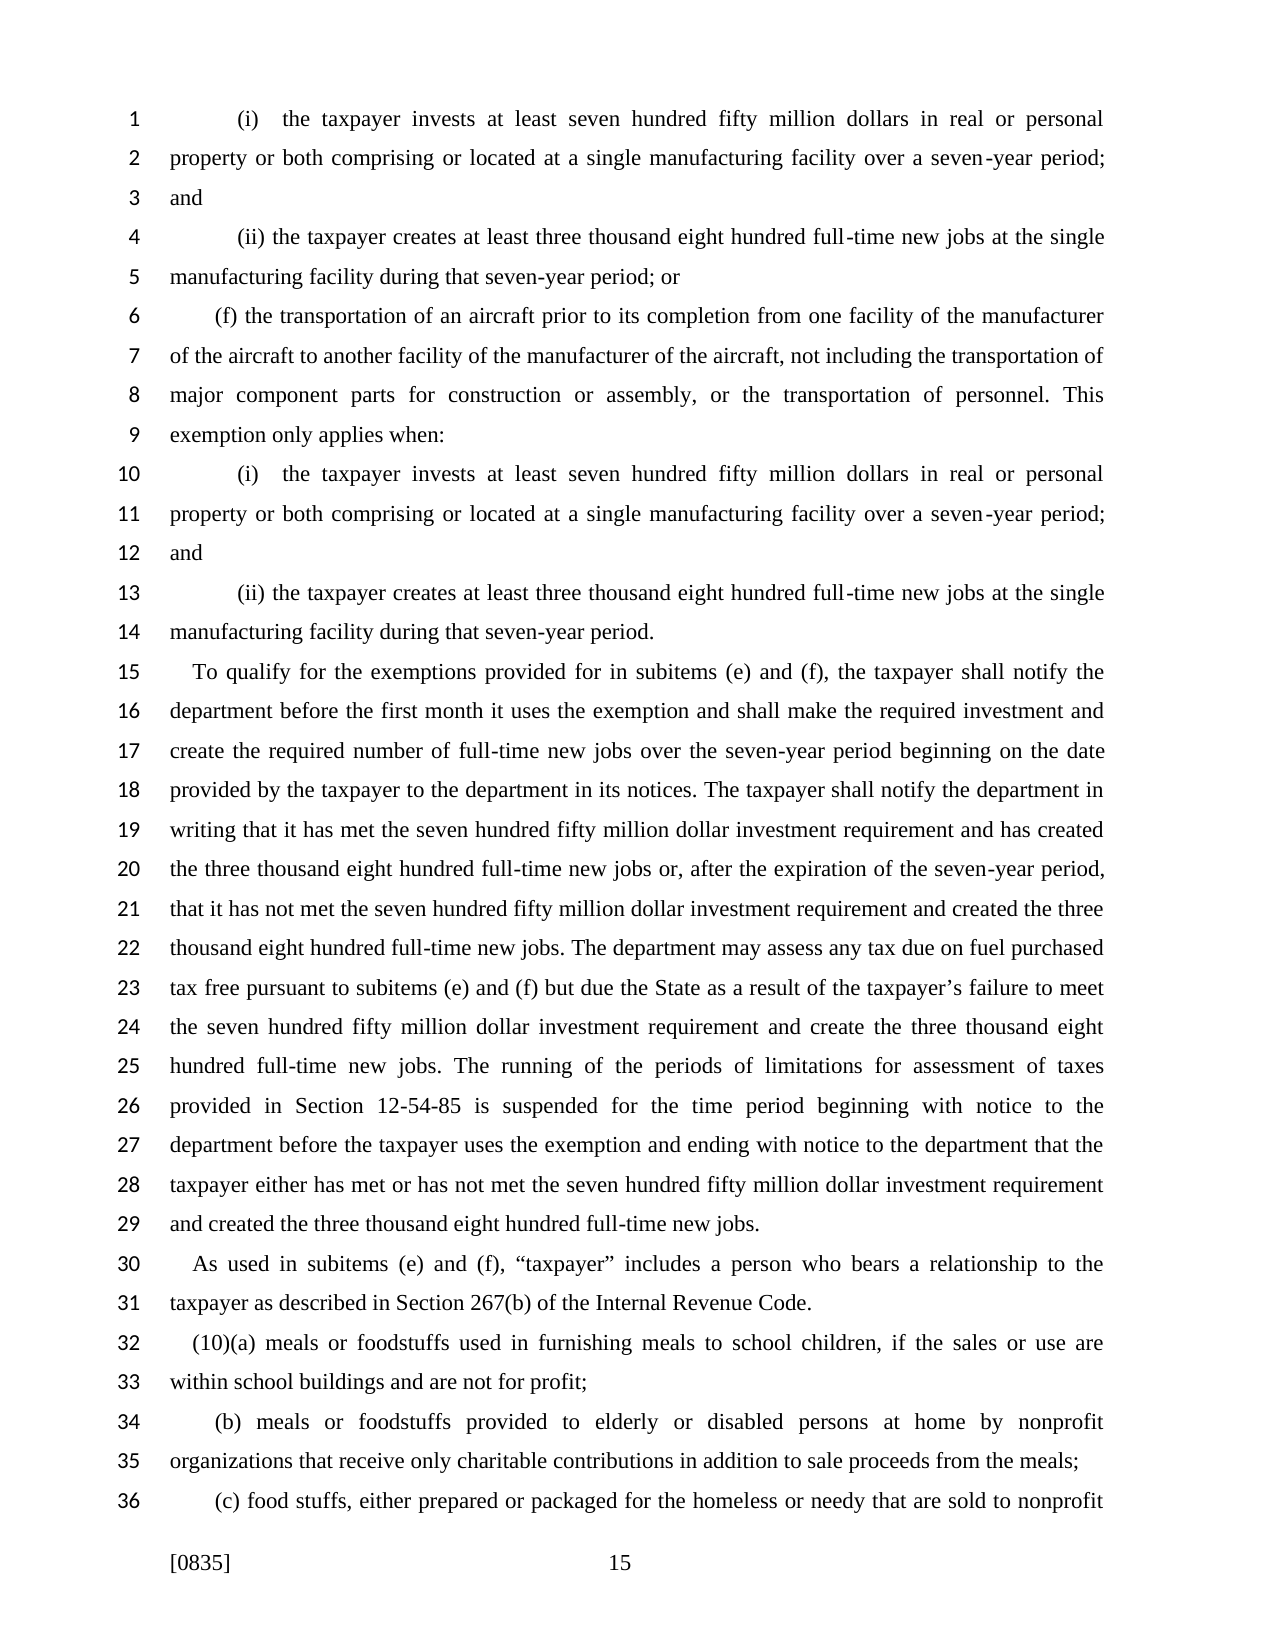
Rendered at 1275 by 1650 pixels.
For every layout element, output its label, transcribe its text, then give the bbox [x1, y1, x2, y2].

text (ii) the taxpayer creates at least three thousand eight hundred full-time new jobs at the single manufacturing facility during that seven-year period. [169, 579, 1106, 644]
text (10)(a) meals or foodstuffs used in furnishing meals to school children, if the sales or use are within school buildings and are not for profit; [169, 1329, 1106, 1395]
text (b) meals or foodstuffs provided to elderly or disabled persons at home by nonprofit organizations that receive only charitable contributions in addition to sale proceeds from the meals; [169, 1408, 1106, 1474]
text As used in subitems (e) and (f), “taxpayer” includes a person who bears a relationship to the taxpayer as described in Section 267(b) of the Internal Revenue Code. [169, 1250, 1106, 1316]
text To qualify for the exemptions provided for in subitems (e) and (f), the taxpayer shall notify the department before the first month it uses the exemption and shall make the required investment and create the required number of full-time new jobs over the seven-year period beginning on the date provided by the taxpayer to the department in its notices. The taxpayer shall notify the department in writing that it has met the seven hundred fifty million dollar investment requirement and has created the three thousand eight hundred full-time new jobs or, after the expiration of the seven-year period, that it has not met the seven hundred fifty million dollar investment requirement and created the three thousand eight hundred full-time new jobs. The department may assess any tax due on fuel purchased tax free pursuant to subitems (e) and (f) but due the State as a result of the taxpayer’s failure to meet the seven hundred fifty million dollar investment requirement and create the three thousand eight hundred full-time new jobs. The running of the periods of limitations for assessment of taxes provided in Section 12-54-85 is suspended for the time period beginning with notice to the department before the taxpayer uses the exemption and ending with notice to the department that the taxpayer either has met or has not met the seven hundred fifty million dollar investment requirement and created the three thousand eight hundred full-time new jobs. [169, 658, 1106, 1237]
text (ii) the taxpayer creates at least three thousand eight hundred full-time new jobs at the single manufacturing facility during that seven-year period; or [169, 223, 1106, 289]
text (i) the taxpayer invests at least seven hundred fifty million dollars in real or personal property or both comprising or located at a single manufacturing facility over a seven-year period; and [169, 105, 1106, 210]
text (f) the transportation of an aircraft prior to its completion from one facility of the manufacturer of the aircraft to another facility of the manufacturer of the aircraft, not including the transportation of major component parts for construction or assembly, or the transportation of personnel. This exemption only applies when: [169, 302, 1106, 447]
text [169, 1487, 1106, 1513]
text (i) the taxpayer invests at least seven hundred fifty million dollars in real or personal property or both comprising or located at a single manufacturing facility over a seven-year period; and [169, 460, 1106, 566]
